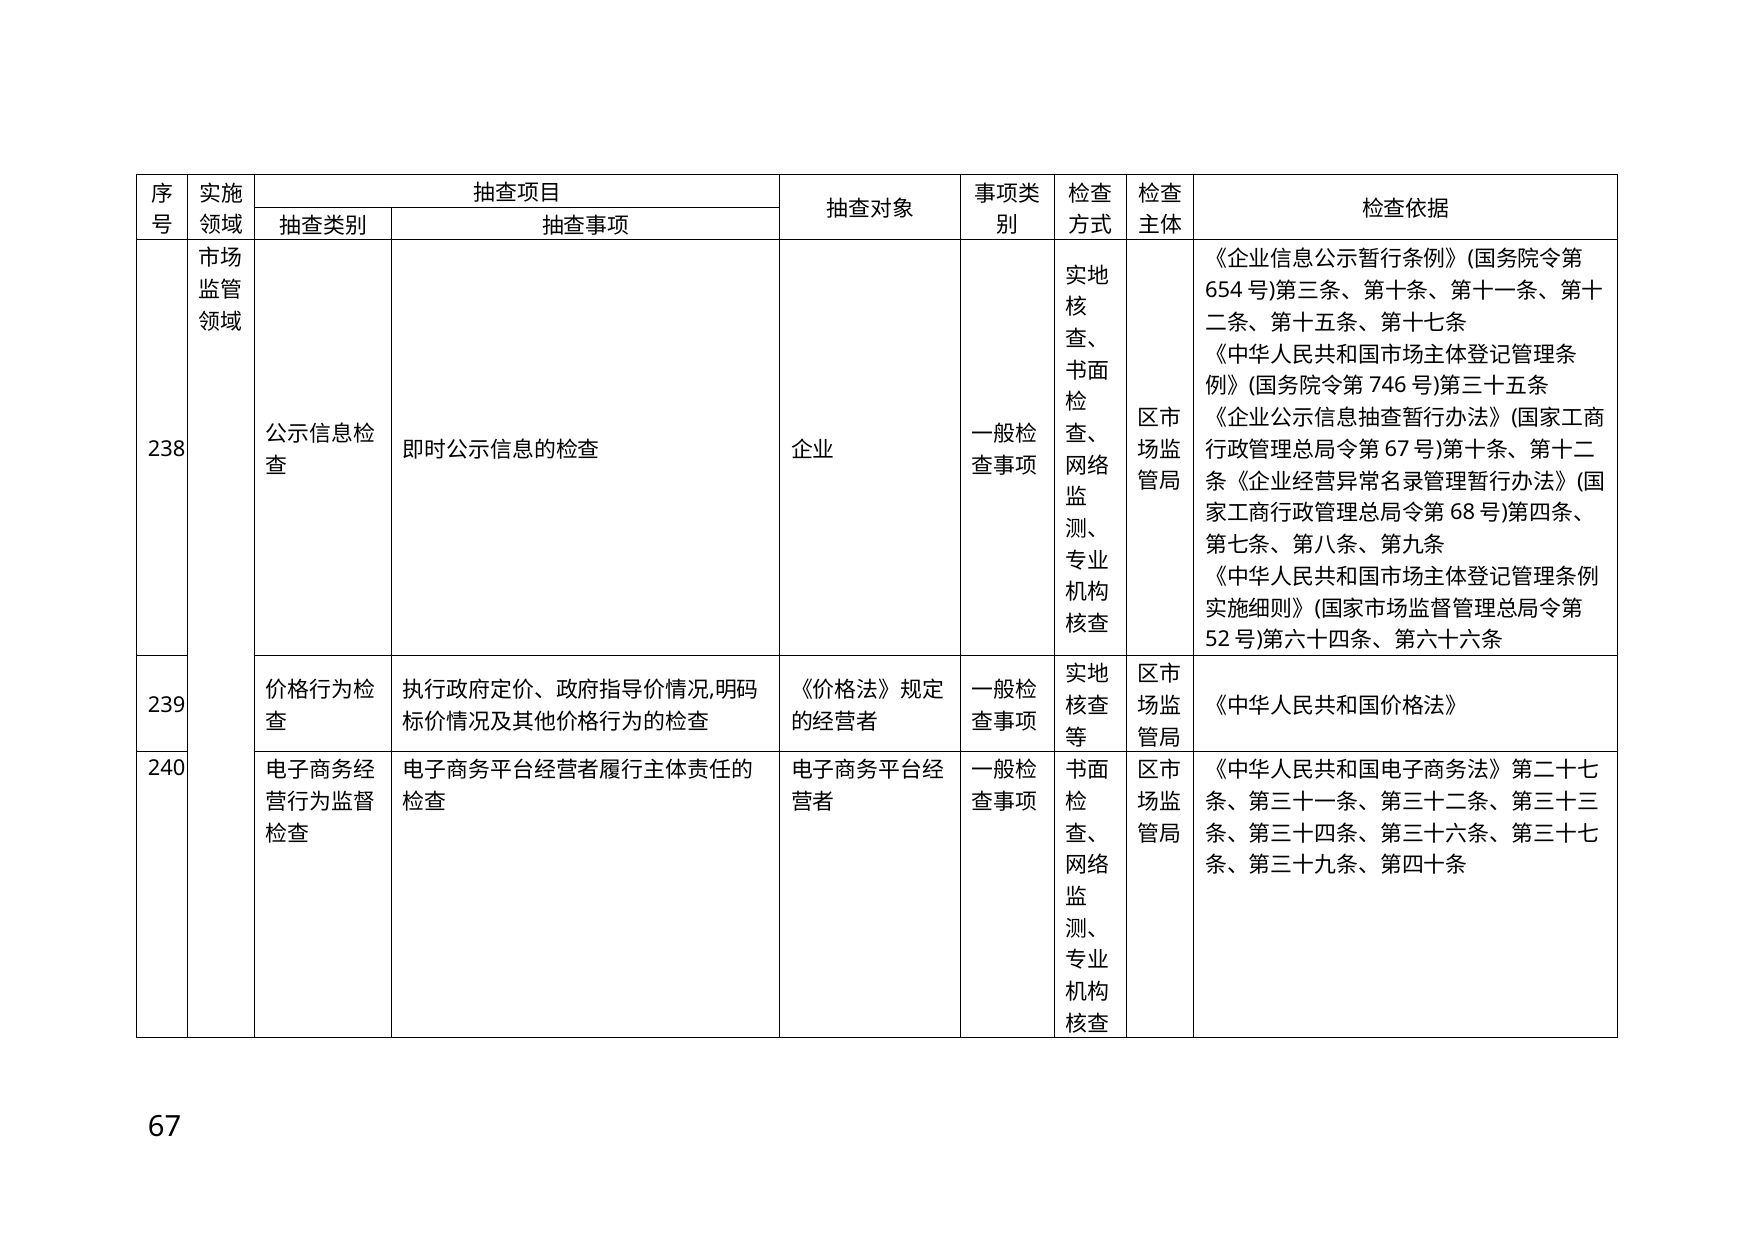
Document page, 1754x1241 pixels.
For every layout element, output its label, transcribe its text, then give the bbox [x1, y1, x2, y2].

table_cell 区市场监管局 [1127, 656, 1193, 751]
table_cell 区市场监管局 [1127, 752, 1193, 1037]
table_cell 实地核查、书面检查、网络监测、专业机构核查 [1055, 240, 1126, 655]
table_cell 实地核查等 [1055, 656, 1126, 751]
table_cell 公示信息检查 [255, 240, 391, 655]
table_cell 电子商务经营行为监督检查 [255, 752, 391, 1037]
table_cell 即时公示信息的检查 [392, 240, 779, 655]
table_cell 《中华人民共和国价格法》 [1194, 656, 1617, 751]
table_header 序号 [137, 175, 187, 239]
table_cell 区市场监管局 [1127, 240, 1193, 655]
table_cell 企业 [780, 240, 960, 655]
table_header 检查主体 [1127, 175, 1193, 239]
table_cell 电子商务平台经营者履行主体责任的检查 [392, 752, 779, 1037]
table_header 实施领域 [188, 175, 254, 239]
table_cell 《企业信息公示暂行条例》(国务院令第654号)第三条、第十条、第十一条、第十二条、第十五条、第十七条 《中华人民共和国市场主体登记管理条例》(国务院令第746号)第三十五条 《企业公示信息抽查暂行办法》(国家工商行政管理总局令第67号)第十条、第十二条《企业经营异常名录管理暂行办法》(国家工商行政管理总局令第68号)第四条、第七条、第八条、第九条 《中华人民共和国市场主体登记管理条例实施细则》(国家市场监督管理总局令第52号)第六十四条、第六十六条 [1194, 240, 1617, 655]
table_cell 价格行为检查 [255, 656, 391, 751]
table_header 检查方式 [1055, 175, 1126, 239]
table_cell 书面检查、网络监测、专业机构核查 [1055, 752, 1126, 1037]
table_cell 《中华人民共和国电子商务法》第二十七条、第三十一条、第三十二条、第三十三条、第三十四条、第三十六条、第三十七条、第三十九条、第四十条 [1194, 752, 1617, 1037]
table_cell 执行政府定价、政府指导价情况,明码标价情况及其他价格行为的检查 [392, 656, 779, 751]
table_cell 《价格法》规定的经营者 [780, 656, 960, 751]
table_cell 一般检查事项 [961, 656, 1054, 751]
table_cell 一般检查事项 [961, 752, 1054, 1037]
table_cell [137, 752, 187, 1037]
table_cell [137, 240, 187, 655]
table_header 事项类别 [961, 175, 1054, 239]
table_header 抽查项目 [255, 175, 779, 207]
table_cell 电子商务平台经营者 [780, 752, 960, 1037]
table_cell 抽查类别 [255, 208, 391, 239]
table_cell 一般检查事项 [961, 240, 1054, 655]
table_cell 市场监管领域 [188, 240, 254, 1037]
table_cell [137, 656, 187, 751]
table_cell 抽查事项 [392, 208, 779, 239]
table_header 检查依据 [1194, 175, 1617, 239]
table_header 抽查对象 [780, 175, 960, 239]
